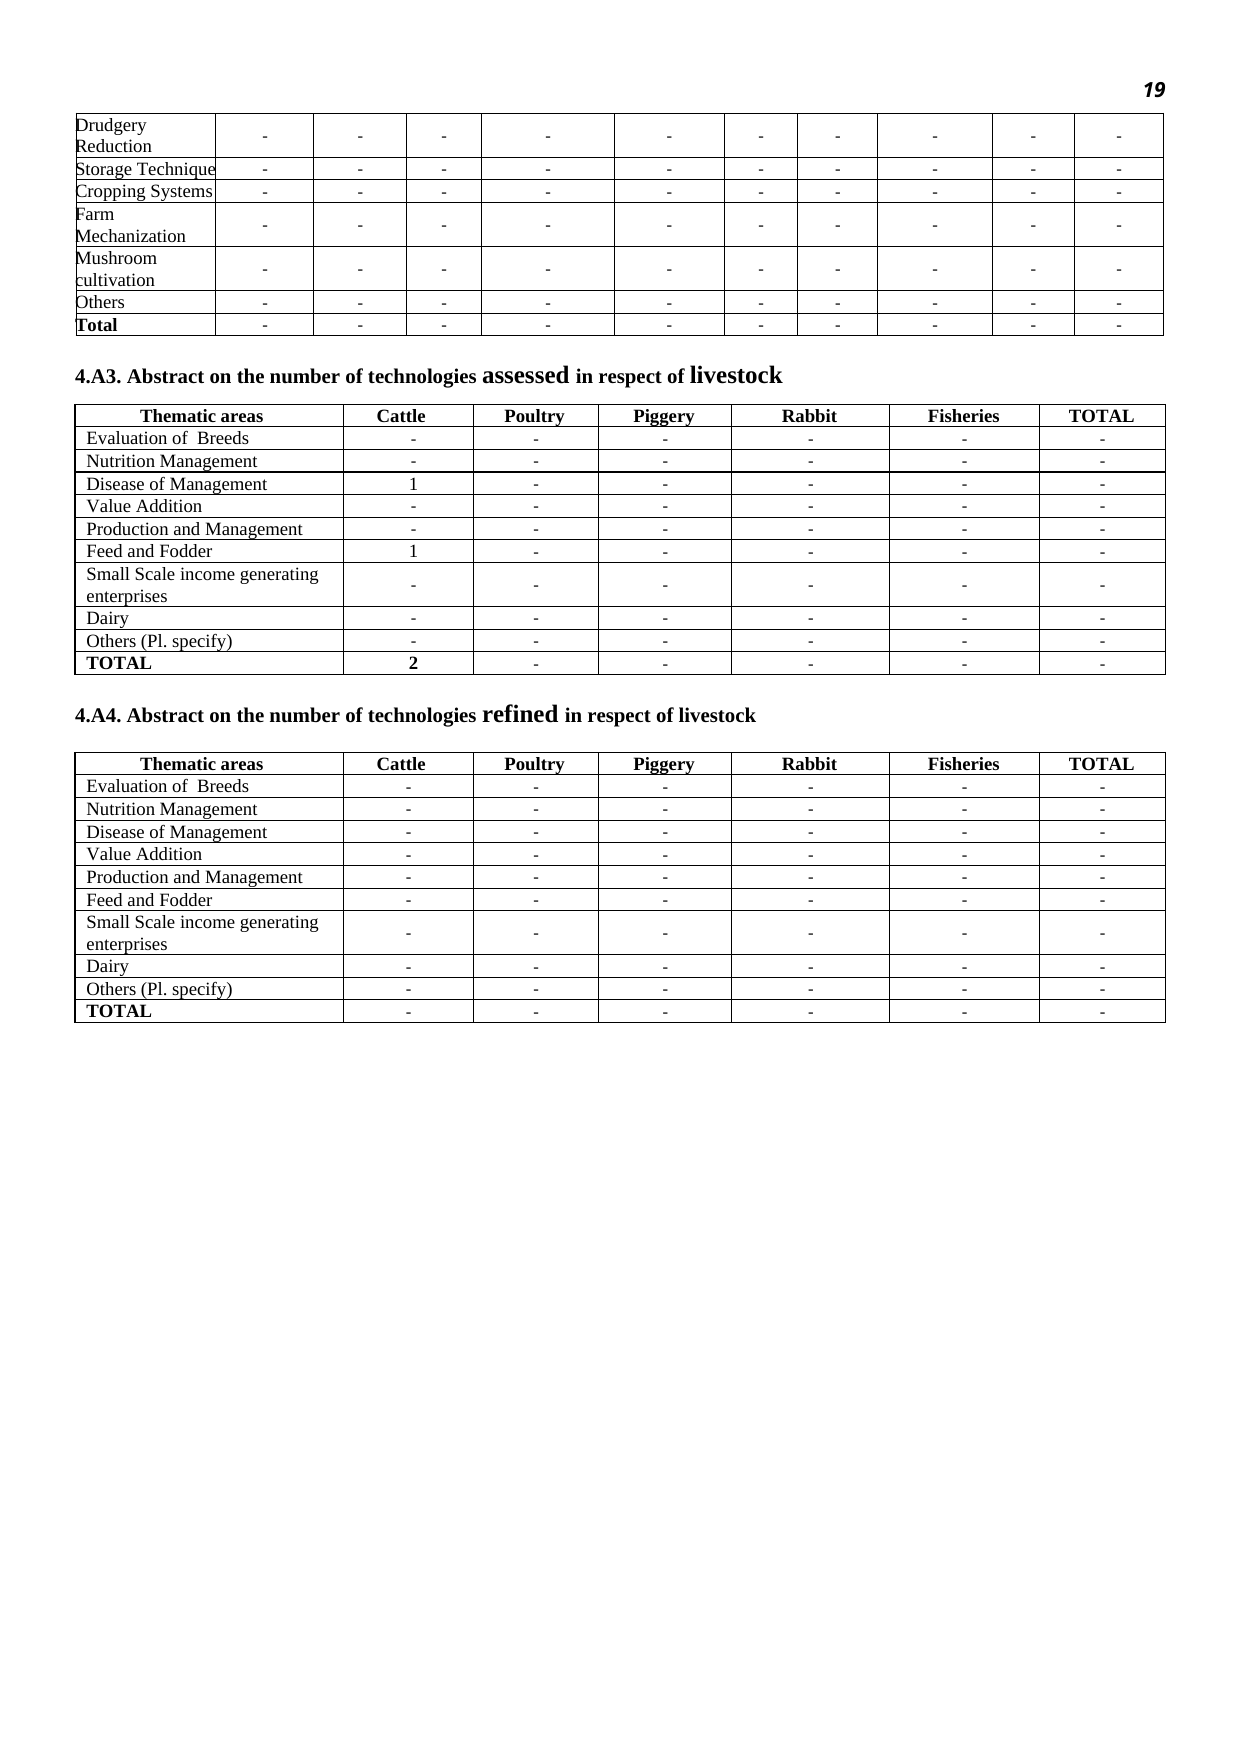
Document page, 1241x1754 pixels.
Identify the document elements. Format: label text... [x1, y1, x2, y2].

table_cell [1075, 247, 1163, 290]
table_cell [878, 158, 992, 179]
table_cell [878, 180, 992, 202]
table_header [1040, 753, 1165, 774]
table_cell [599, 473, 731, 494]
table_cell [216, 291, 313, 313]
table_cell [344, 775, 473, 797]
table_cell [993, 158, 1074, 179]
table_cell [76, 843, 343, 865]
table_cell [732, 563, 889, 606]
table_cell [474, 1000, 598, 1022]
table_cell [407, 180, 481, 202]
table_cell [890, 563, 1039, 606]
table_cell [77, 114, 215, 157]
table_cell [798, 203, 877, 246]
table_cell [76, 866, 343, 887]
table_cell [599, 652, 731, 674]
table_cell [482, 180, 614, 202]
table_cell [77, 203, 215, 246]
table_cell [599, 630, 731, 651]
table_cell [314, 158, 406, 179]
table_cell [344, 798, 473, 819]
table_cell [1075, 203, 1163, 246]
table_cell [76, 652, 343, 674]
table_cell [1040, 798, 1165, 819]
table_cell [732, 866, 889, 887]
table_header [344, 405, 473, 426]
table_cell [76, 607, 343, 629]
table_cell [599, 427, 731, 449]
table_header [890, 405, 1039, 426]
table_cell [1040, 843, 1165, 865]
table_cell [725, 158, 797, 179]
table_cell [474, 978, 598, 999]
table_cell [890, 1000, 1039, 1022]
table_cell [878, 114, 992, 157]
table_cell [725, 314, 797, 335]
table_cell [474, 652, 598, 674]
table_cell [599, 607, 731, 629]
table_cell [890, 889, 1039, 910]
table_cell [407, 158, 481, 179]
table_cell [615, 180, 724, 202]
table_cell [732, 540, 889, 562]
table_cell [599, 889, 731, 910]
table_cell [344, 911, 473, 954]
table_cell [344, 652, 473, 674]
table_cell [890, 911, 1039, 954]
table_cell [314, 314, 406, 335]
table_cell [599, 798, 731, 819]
text 4.A3. Abstract on the number of technologies assessed in respect of livestock [75, 361, 1140, 389]
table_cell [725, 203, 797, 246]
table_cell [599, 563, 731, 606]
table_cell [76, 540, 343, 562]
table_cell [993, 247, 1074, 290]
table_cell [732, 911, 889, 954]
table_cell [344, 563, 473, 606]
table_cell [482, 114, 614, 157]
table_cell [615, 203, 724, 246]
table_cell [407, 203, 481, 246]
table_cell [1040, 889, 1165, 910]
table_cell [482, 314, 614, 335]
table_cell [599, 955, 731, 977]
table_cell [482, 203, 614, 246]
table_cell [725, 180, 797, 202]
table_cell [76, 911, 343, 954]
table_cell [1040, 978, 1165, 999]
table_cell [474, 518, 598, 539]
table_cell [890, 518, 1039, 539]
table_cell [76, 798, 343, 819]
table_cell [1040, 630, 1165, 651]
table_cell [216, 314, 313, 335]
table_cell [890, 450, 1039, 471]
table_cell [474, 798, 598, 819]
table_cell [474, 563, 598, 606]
text 4.A4. Abstract on the number of technologies refined in respect of livestock [75, 699, 1140, 728]
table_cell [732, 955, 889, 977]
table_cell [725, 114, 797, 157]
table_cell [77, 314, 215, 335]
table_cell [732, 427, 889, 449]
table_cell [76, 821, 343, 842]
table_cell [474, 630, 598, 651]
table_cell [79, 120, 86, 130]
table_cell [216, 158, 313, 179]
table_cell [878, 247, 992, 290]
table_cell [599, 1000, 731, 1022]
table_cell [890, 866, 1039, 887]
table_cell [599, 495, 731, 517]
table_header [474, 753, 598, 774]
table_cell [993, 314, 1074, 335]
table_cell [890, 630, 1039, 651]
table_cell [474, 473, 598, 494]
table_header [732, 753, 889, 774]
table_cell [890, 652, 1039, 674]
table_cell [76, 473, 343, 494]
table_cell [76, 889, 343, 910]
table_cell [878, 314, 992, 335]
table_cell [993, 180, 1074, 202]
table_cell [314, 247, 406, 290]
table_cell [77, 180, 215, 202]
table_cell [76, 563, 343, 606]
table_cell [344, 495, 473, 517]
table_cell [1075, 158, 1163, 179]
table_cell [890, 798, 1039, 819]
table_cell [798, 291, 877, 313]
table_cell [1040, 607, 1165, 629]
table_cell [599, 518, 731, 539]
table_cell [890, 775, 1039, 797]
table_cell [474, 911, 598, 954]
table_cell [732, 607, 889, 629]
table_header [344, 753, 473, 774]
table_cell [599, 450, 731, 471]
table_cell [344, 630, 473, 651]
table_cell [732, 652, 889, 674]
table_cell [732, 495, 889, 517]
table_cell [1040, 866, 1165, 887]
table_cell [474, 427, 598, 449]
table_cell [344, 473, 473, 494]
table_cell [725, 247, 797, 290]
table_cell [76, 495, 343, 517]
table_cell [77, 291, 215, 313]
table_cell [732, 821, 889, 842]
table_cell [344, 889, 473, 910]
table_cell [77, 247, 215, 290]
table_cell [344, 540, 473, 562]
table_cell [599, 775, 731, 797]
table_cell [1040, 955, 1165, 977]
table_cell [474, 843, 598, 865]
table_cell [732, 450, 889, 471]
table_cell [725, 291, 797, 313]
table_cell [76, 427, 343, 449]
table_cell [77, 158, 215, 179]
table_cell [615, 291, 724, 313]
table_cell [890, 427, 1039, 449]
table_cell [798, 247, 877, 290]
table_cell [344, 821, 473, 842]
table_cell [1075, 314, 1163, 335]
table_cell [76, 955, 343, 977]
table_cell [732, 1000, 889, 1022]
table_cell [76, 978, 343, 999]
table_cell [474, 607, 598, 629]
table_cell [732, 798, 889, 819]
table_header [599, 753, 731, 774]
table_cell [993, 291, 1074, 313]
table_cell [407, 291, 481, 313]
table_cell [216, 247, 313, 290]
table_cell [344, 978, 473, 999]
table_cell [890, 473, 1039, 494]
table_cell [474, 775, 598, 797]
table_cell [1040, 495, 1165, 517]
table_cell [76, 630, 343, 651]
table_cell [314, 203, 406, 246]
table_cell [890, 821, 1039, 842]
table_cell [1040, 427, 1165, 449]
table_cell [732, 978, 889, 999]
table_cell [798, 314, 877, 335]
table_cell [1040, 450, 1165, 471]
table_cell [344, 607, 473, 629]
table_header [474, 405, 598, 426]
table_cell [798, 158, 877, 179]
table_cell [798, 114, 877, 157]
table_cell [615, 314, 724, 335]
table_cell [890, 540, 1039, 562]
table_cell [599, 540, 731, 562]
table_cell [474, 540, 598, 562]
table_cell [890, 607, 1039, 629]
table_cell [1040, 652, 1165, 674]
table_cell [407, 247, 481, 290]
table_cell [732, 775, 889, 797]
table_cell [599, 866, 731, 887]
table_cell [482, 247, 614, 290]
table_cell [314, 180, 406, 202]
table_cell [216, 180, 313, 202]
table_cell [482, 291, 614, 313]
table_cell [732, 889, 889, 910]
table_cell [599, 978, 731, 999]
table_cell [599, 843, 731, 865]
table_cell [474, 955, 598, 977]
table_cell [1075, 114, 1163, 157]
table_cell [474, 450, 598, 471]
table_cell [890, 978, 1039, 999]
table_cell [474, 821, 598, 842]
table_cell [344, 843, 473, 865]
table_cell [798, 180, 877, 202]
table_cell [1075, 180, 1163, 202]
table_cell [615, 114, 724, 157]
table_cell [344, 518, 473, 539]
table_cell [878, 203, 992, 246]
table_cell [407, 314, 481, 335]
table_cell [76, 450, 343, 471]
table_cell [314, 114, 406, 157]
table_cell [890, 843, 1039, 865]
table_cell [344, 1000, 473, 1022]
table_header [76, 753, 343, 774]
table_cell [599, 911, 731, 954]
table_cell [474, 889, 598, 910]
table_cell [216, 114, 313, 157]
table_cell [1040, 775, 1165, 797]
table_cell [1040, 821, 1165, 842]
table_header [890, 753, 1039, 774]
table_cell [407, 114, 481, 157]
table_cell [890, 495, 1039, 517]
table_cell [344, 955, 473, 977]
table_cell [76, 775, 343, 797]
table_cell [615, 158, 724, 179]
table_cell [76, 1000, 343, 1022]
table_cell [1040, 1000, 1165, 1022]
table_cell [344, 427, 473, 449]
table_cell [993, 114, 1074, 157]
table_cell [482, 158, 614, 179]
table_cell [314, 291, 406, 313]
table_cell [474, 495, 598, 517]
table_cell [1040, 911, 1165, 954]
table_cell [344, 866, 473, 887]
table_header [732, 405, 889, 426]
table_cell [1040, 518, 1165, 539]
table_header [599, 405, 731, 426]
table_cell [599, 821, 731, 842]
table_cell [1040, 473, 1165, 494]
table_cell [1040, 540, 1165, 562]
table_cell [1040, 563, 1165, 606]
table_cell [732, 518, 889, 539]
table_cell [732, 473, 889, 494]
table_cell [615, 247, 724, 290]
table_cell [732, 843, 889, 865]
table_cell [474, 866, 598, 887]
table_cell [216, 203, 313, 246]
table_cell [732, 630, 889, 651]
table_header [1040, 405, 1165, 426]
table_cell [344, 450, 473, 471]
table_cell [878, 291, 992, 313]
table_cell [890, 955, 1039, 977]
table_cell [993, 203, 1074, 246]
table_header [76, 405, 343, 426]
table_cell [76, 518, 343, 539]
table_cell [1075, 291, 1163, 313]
